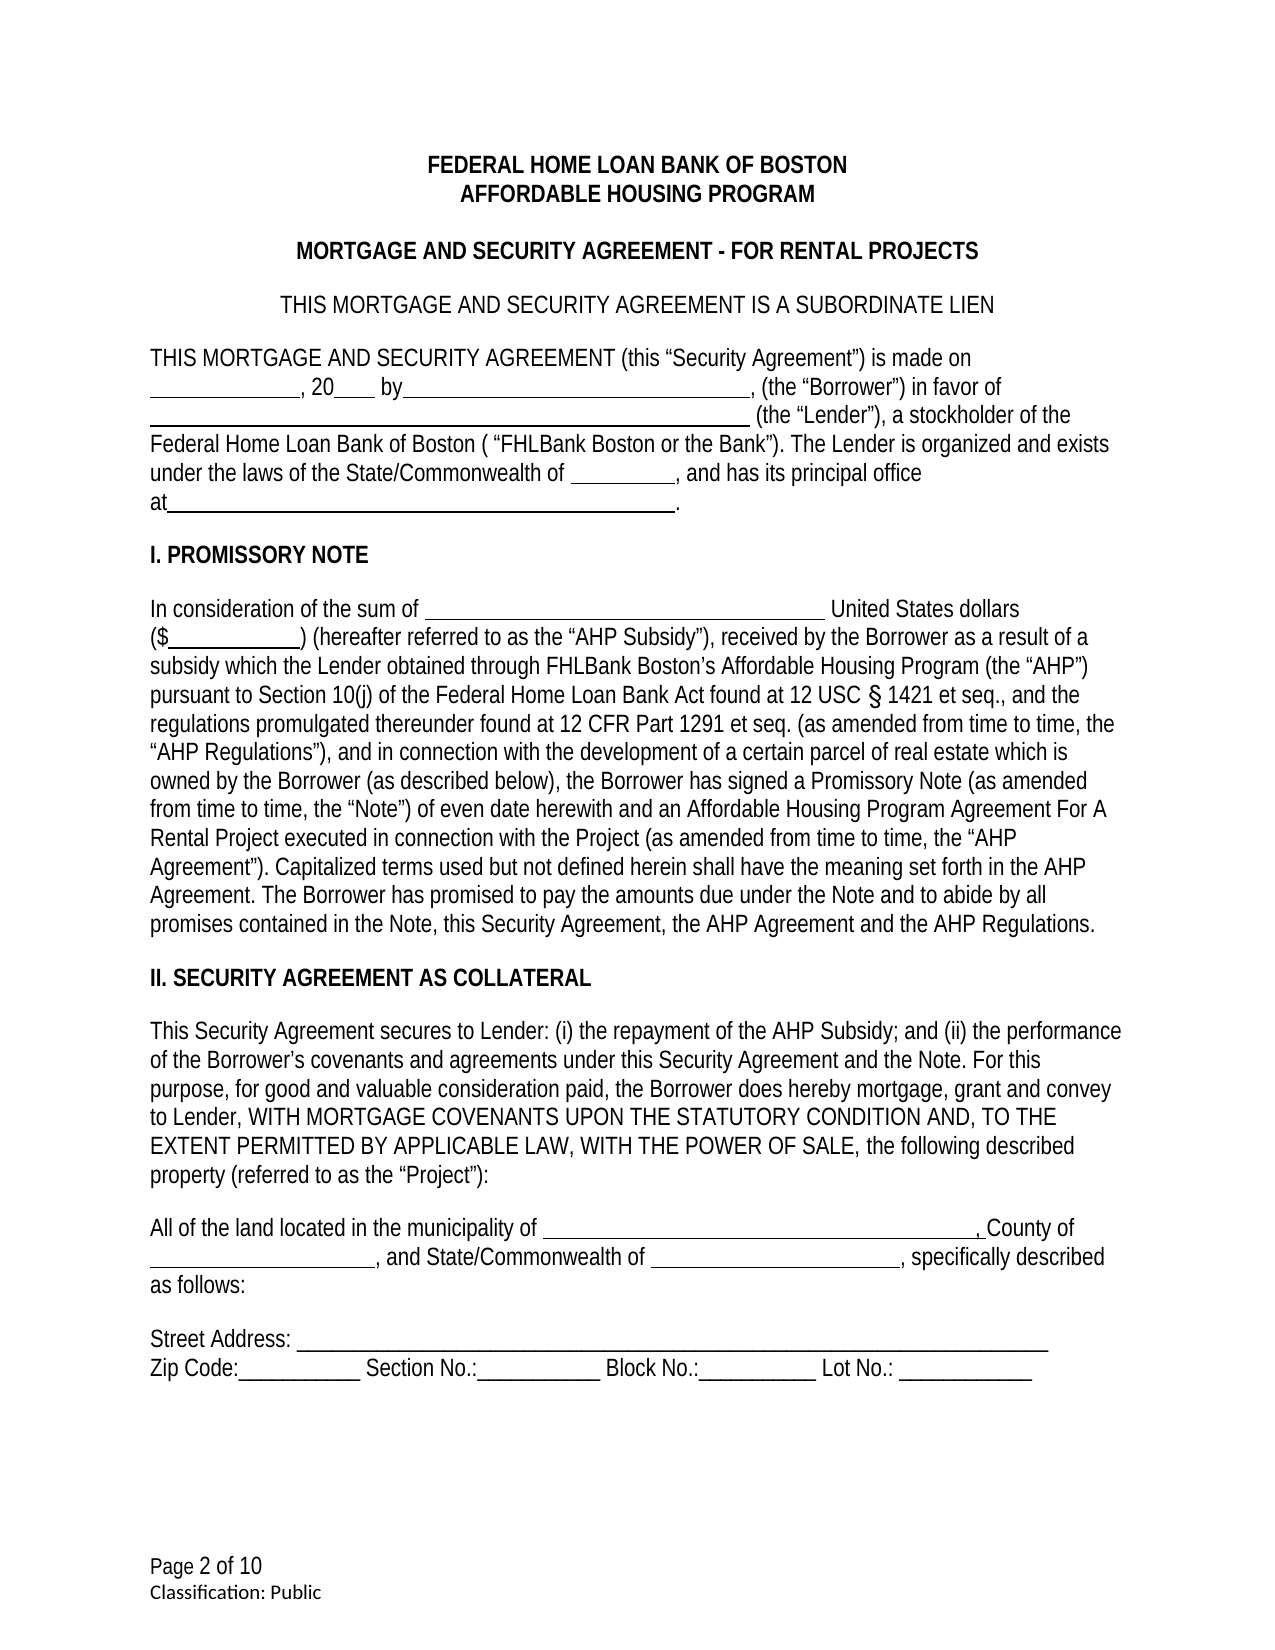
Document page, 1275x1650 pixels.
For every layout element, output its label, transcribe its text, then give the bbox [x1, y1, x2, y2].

list SECURITY AGREEMENT AS COLLATERAL [150, 963, 1125, 991]
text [150, 1353, 1125, 1381]
list PROMISSORY NOTE [150, 540, 1125, 569]
text Street Address: [150, 1324, 1125, 1353]
subtitle FEDERAL HOME LOAN BANK OF BOSTON AFFORDABLE HOUSING PROGRAM MORTGAGE AND SECURITY AGREEMENT - FOR RENTAL PROJECTS [150, 150, 1125, 264]
text This Security Agreement secures to Lender: (i) the repayment of the AHP Subsidy; and (ii) the performance of the Borrower’s covenants and agreements under this Security Agreement and the Note. For this purpose, for good and valuable consideration paid, the Borrower does hereby mortgage, grant and convey to Lender, with Mortgage Covenants upon the Statutory Condition and, TO THE EXTENT PERMITTED BY APPLICABLE LAW, with the Power of Sale, the following described property (referred to as the “Project”): [150, 1016, 1125, 1188]
text In consideration of the sum of United States dollars ($ ) (hereafter referred to as the “AHP Subsidy”), received by the Borrower as a result of a subsidy which the Lender obtained through FHLBank Boston’s Affordable Housing Program (the “AHP”) pursuant to Section 10(j) of the Federal Home Loan Bank Act found at 12 USC 1421 et seq., and the regulations promulgated thereunder found at 12 CFR Part 1291 et seq. (as amended from time to time, the “AHP Regulations”), and in connection with the development of a certain parcel of real estate which is owned by the Borrower (as described below), the Borrower has signed a Promissory Note (as amended from time to time, the “Note”) of even date herewith and an Affordable Housing Program Agreement For A Rental Project executed in connection with the Project (as amended from time to time, the “AHP Agreement”). Capitalized terms used but not defined herein shall have the meaning set forth in the AHP Agreement. The Borrower has promised to pay the amounts due under the Note and to abide by all promises contained in the Note, this Security Agreement, the AHP Agreement and the AHP Regulations. [150, 594, 1125, 938]
text THIS MORTGAGE AND SECURITY AGREEMENT (this “Security Agreement”) is made on , 20 by , (the “Borrower”) in favor of (the “Lender”), a stockholder of the Federal Home Loan Bank of Boston ( “FHLBank Boston or the Bank”). The Lender is organized and exists under the laws of the State/Commonwealth of , and has its principal office at . [150, 343, 1125, 515]
text THIS MORTGAGE AND SECURITY AGREEMENT IS A SUBORDINATE LIEN [150, 289, 1125, 318]
text All of the land located in the municipality of , County of , and State/Commonwealth of , specifically described as follows: [150, 1213, 1125, 1299]
